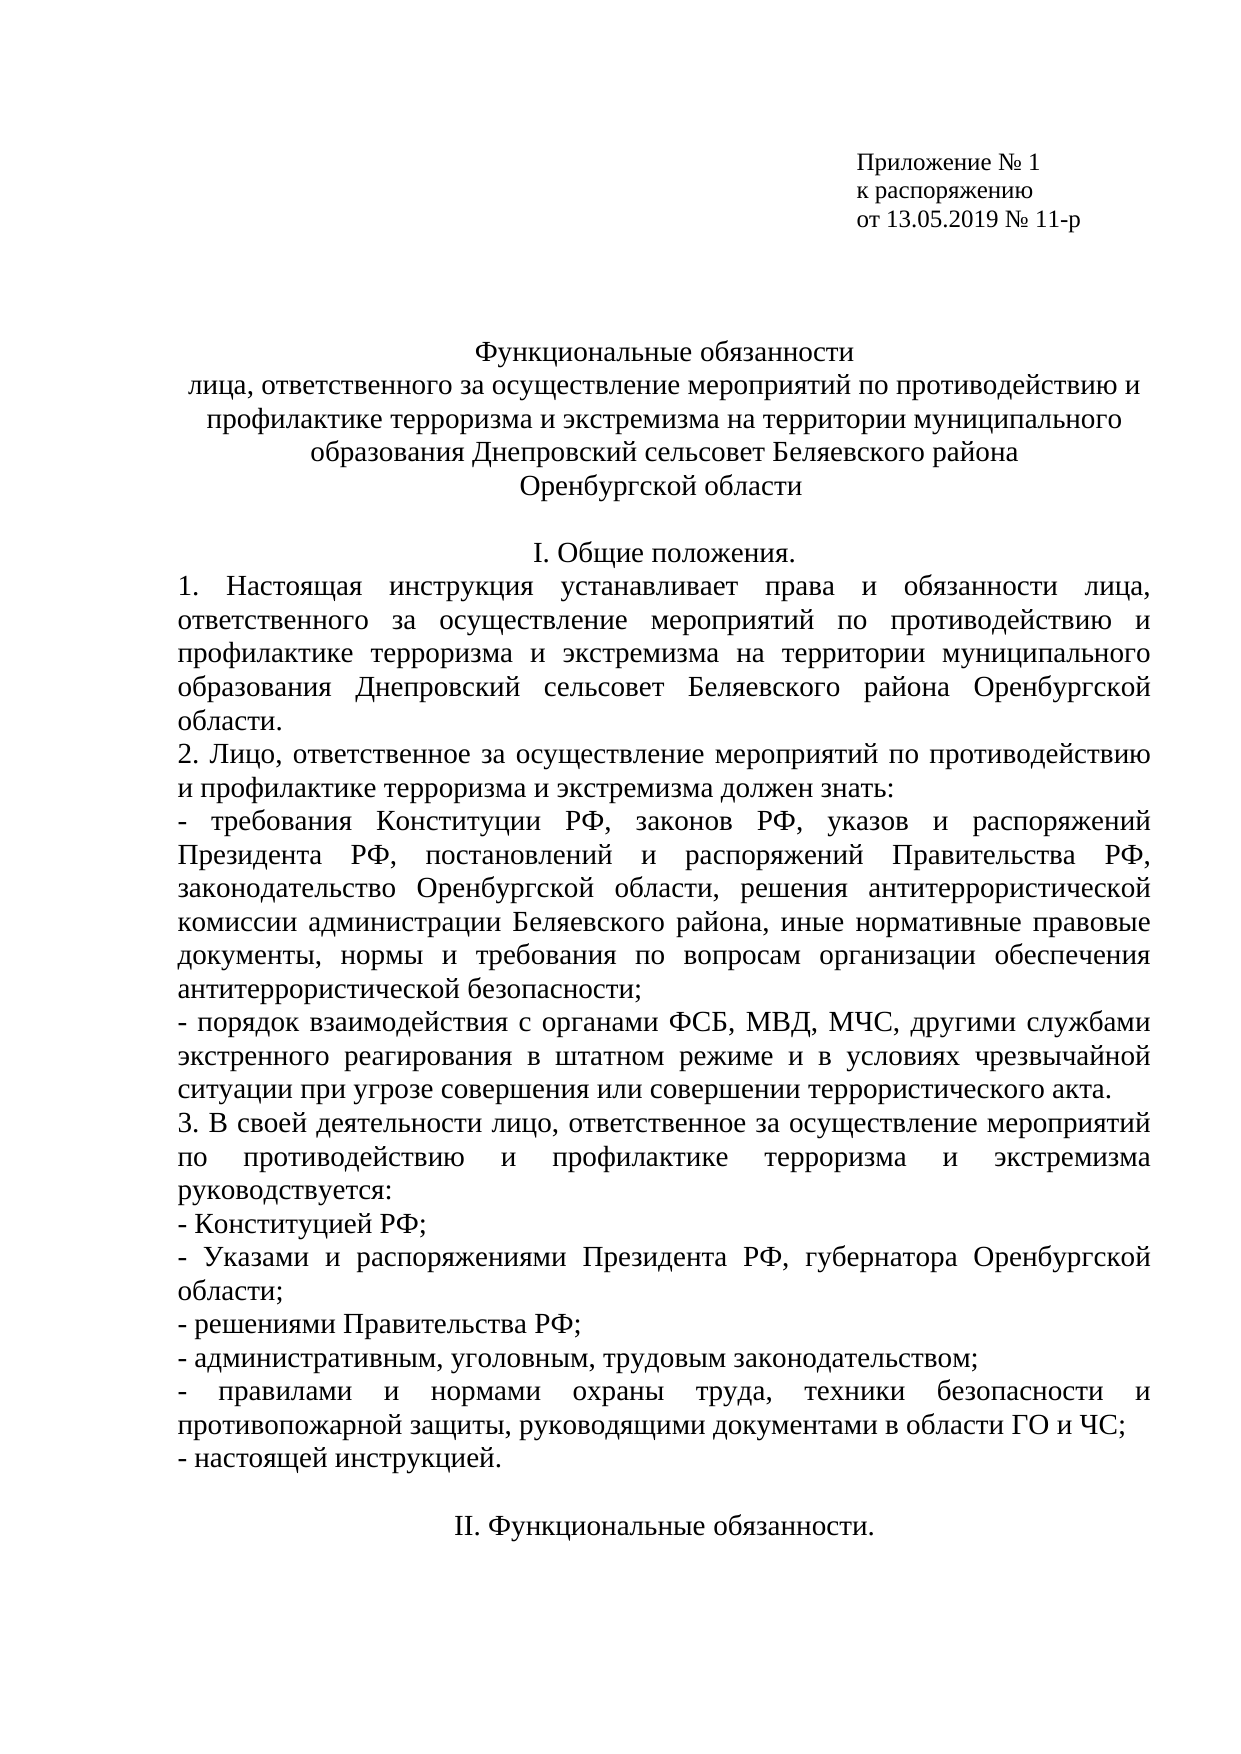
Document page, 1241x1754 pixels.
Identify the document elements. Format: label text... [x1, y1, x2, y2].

text - Конституцией РФ; [177, 1206, 1152, 1239]
text 1. Настоящая инструкция устанавливает права и обязанности лица, ответственного за осуществление мероприятий по противодействию и профилактике терроризма и экстремизма на территории муниципального образования Днепровский сельсовет Беляевского района Оренбургской области. [177, 568, 1152, 736]
text - настоящей инструкцией. [177, 1441, 1152, 1474]
text - требования Конституции РФ, законов РФ, указов и распоряжений Президента РФ, постановлений и распоряжений Правительства РФ, законодательство Оренбургской области, решения антитеррористической комиссии администрации Беляевского района, иные нормативные правовые документы, нормы и требования по вопросам организации обеспечения антитеррористической безопасности; [177, 803, 1152, 1004]
text - административным, уголовным, трудовым законодательством; [177, 1340, 1152, 1373]
text - правилами и нормами охраны труда, техники безопасности и противопожарной защиты, руководящими документами в области ГО и ЧС; [177, 1373, 1152, 1441]
text - решениями Правительства РФ; [177, 1306, 1152, 1340]
text Приложение № 1 к распоряжению от 13.05.2019 № 11-р [856, 118, 1152, 233]
text лица, ответственного за осуществление мероприятий по противодействию и профилактике терроризма и экстремизма на территории муниципального образования Днепровский сельсовет Беляевского района [177, 367, 1152, 468]
text I. Общие положения. [177, 535, 1152, 568]
text Функциональные обязанности [177, 334, 1152, 367]
text 2. Лицо, ответственное за осуществление мероприятий по противодействию и профилактике терроризма и экстремизма должен знать: [177, 736, 1152, 803]
text - Указами и распоряжениями Президента РФ, губернатора Оренбургской области; [177, 1239, 1152, 1306]
text II. Функциональные обязанности. [177, 1508, 1152, 1541]
text 3. В своей деятельности лицо, ответственное за осуществление мероприятий по противодействию и профилактике терроризма и экстремизма руководствуется: [177, 1105, 1152, 1206]
text Оренбургской области [177, 468, 1152, 501]
text - порядок взаимодействия с органами ФСБ, МВД, МЧС, другими службами экстренного реагирования в штатном режиме и в условиях чрезвычайной ситуации при угрозе совершения или совершении террористического акта. [177, 1004, 1152, 1105]
